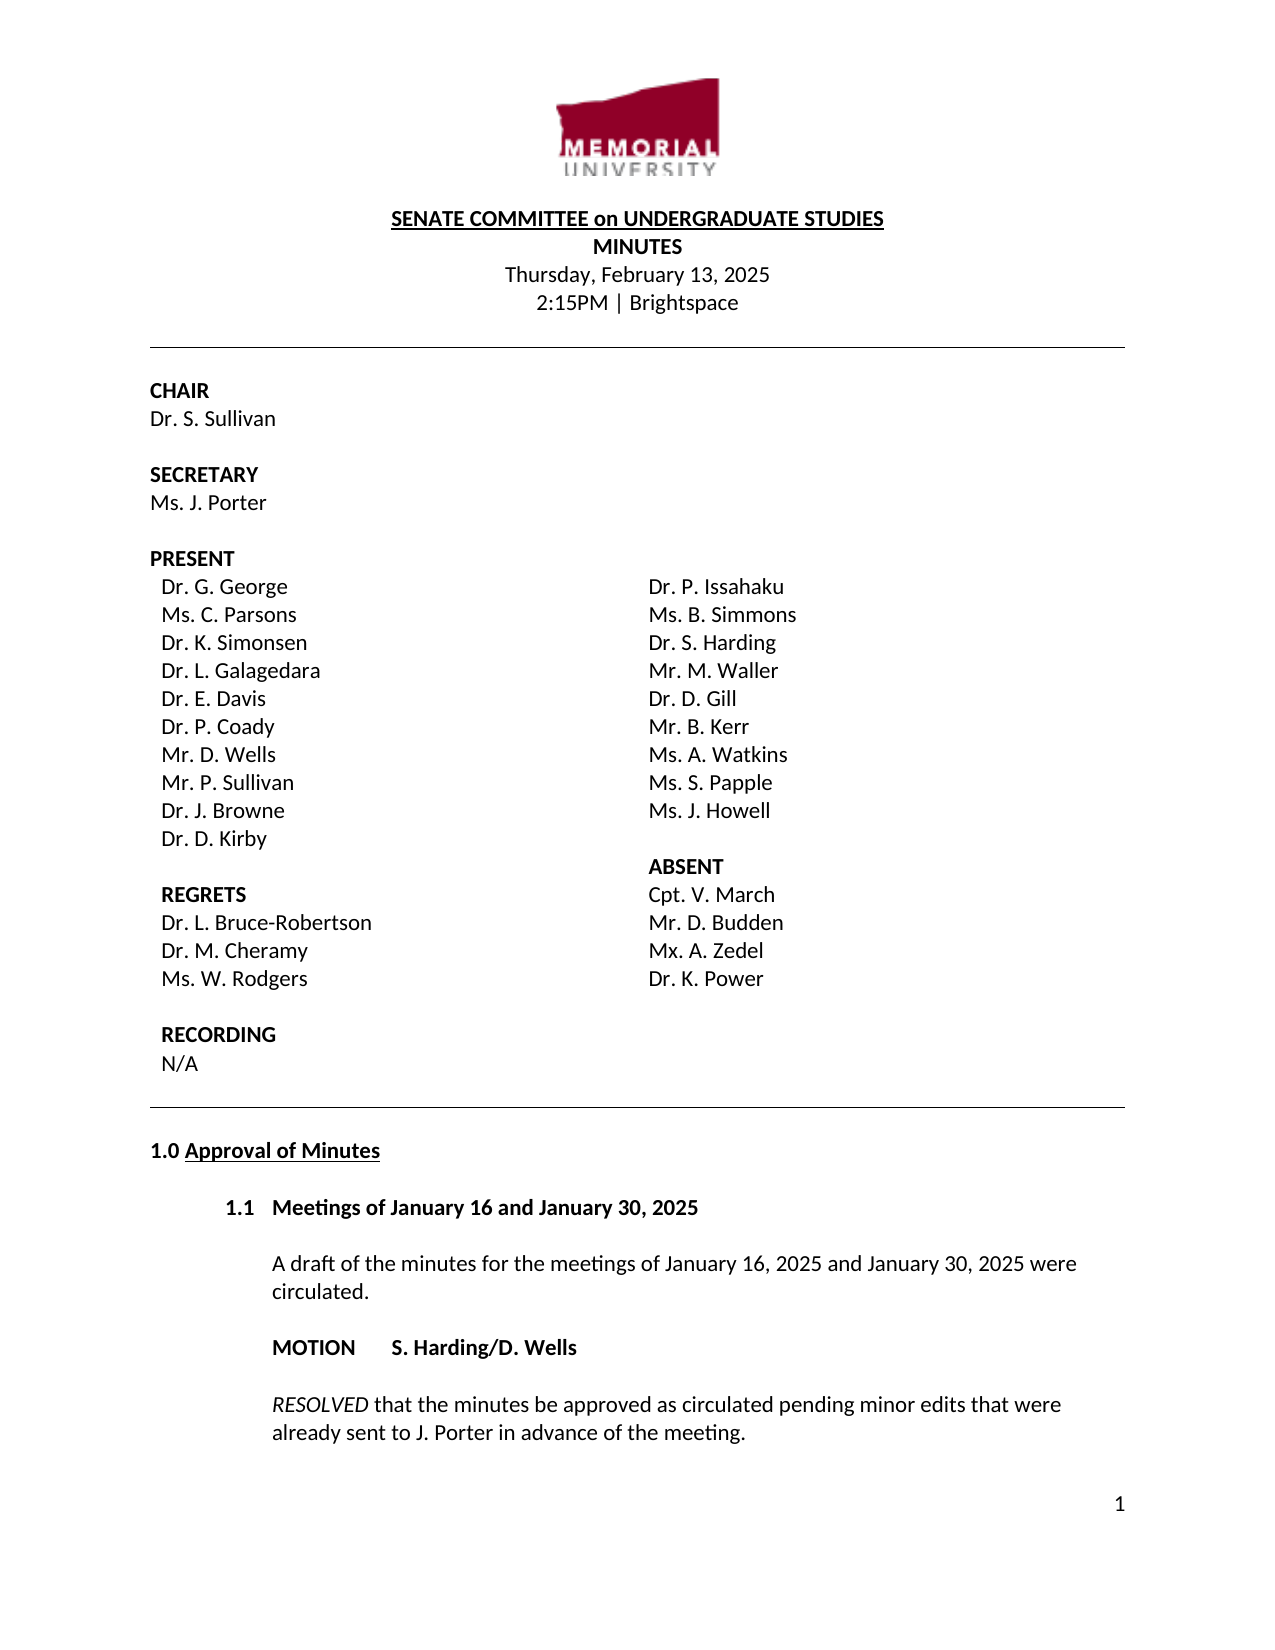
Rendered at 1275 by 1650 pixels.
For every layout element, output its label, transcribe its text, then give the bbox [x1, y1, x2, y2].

text SENATE COMMITTEE on UNDERGRADUATE STUDIES [150, 204, 1125, 232]
text MINUTES [150, 232, 1125, 260]
text PRESENT [150, 544, 1125, 572]
text SECRETARY [150, 460, 1125, 488]
text Dr. S. Sullivan [150, 404, 1125, 432]
text 2:15PM | Brightspace [150, 288, 1125, 316]
text CHAIR [150, 376, 1125, 404]
text 1.0 Approval of Minutes [150, 1136, 1125, 1193]
list RESOLVED that the minutes be approved as circulated pending minor edits that were already sent to J. Porter in advance of the meeting. [272, 1390, 1125, 1446]
table_header Dr. G. George Ms. C. Parsons Dr. K. Simonsen Dr. L. Galagedara Dr. E. Davis Dr. P. Coady Mr. D. Wells Mr. P. Sullivan Dr. J. Browne Dr. D. Kirby REGRETS Dr. L. Bruce-Robertson Dr. M. Cheramy Ms. W. Rodgers RECORDING N/A [150, 572, 637, 1077]
picture [555, 77, 720, 176]
list A draft of the minutes for the meetings of January 16, 2025 and January 30, 2025 were circulated. MOTION S. Harding/D. Wells [272, 1221, 1125, 1390]
text Ms. J. Porter [150, 488, 1125, 516]
table_header Dr. P. Issahaku Ms. B. Simmons Dr. S. Harding Mr. M. Waller Dr. D. Gill Mr. B. Kerr Ms. A. Watkins Ms. S. Papple Ms. J. Howell ABSENT Cpt. V. March Mr. D. Budden Mx. A. Zedel Dr. K. Power [637, 572, 1124, 1077]
list Meetings of January 16 and January 30, 2025 [225, 1193, 1125, 1221]
text Thursday, February 13, 2025 [150, 260, 1125, 288]
